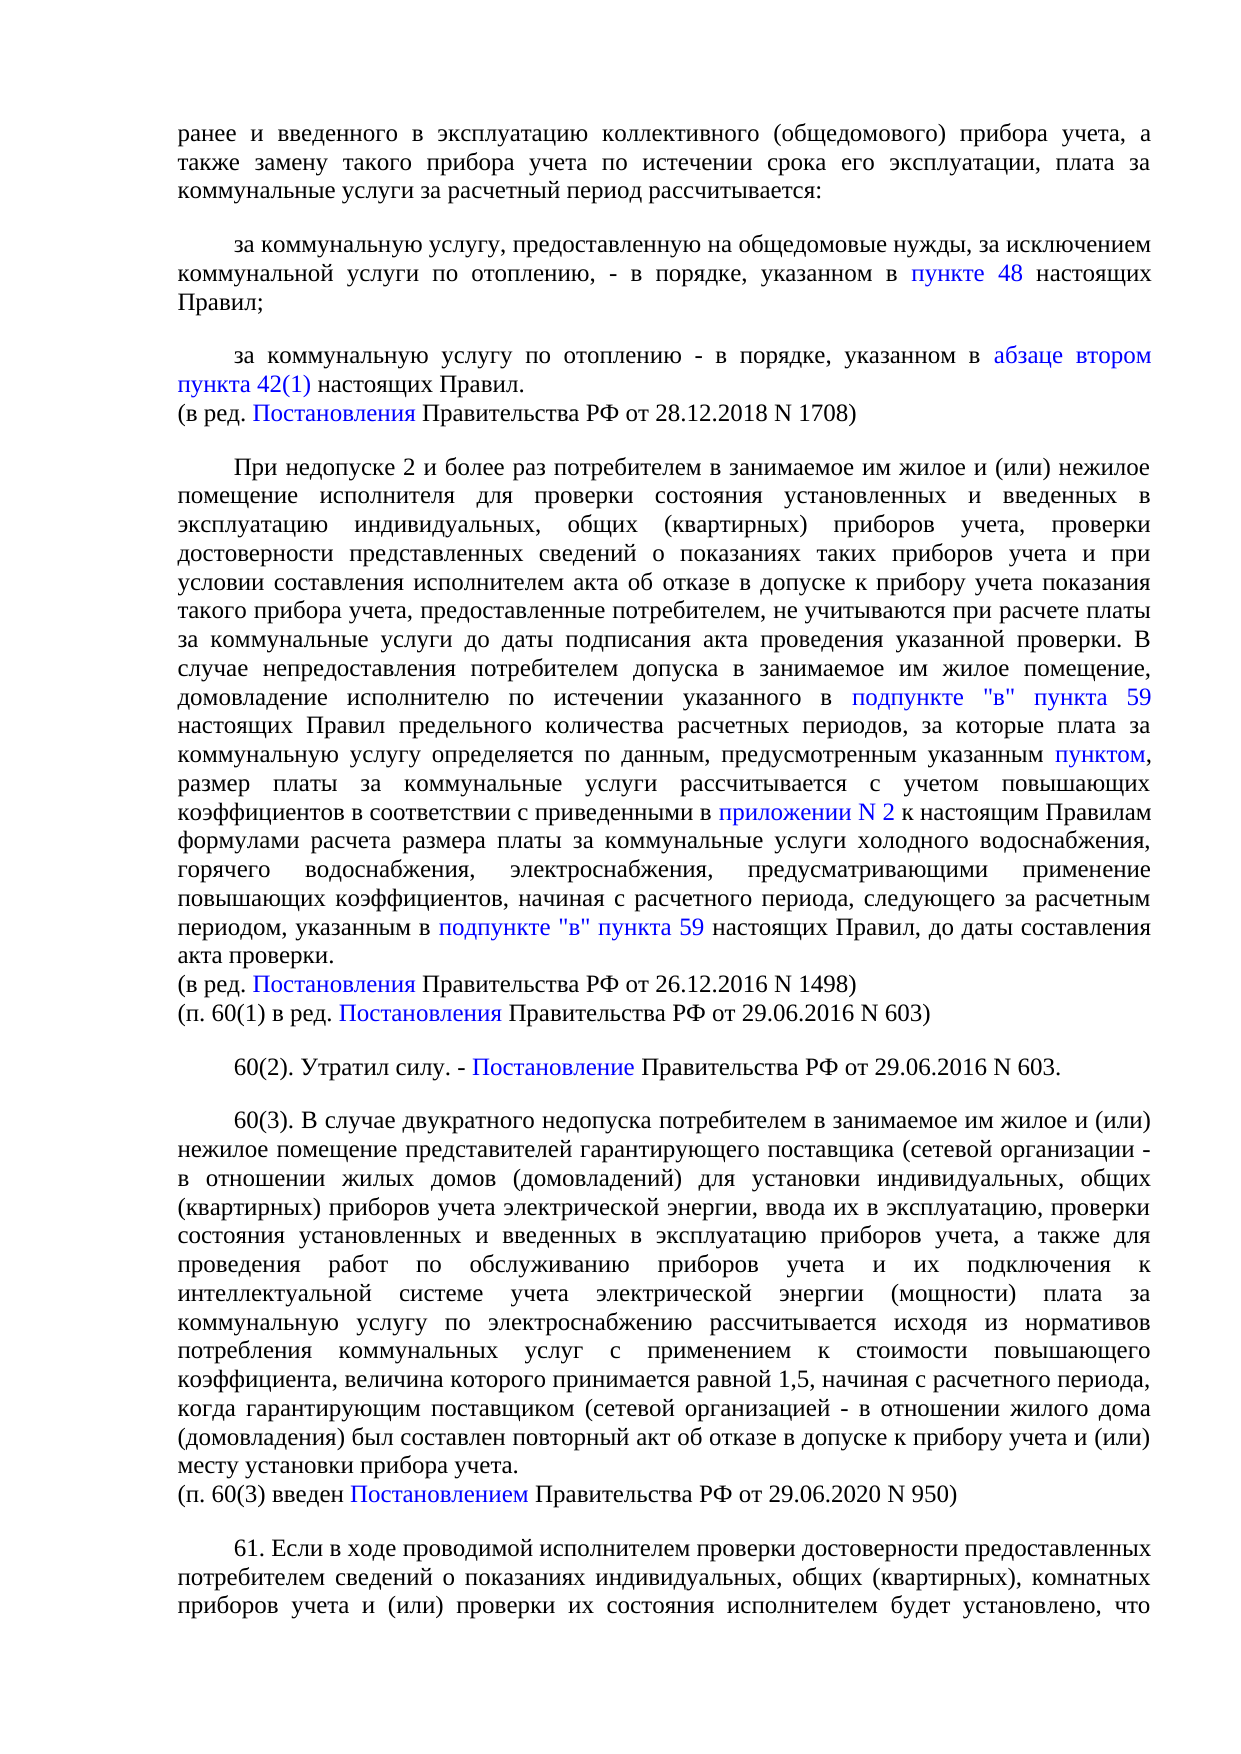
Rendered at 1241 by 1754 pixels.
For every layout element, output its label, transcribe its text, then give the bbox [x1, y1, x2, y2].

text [177, 1533, 1152, 1619]
text (в ред. Постановления Правительства РФ от 28.12.2018 N 1708) [177, 398, 1152, 427]
text (п. 60(1) в ред. Постановления Правительства РФ от 29.06.2016 N 603) [177, 998, 1152, 1027]
text (в ред. Постановления Правительства РФ от 26.12.2016 N 1498) [177, 969, 1152, 998]
text 60(3). В случае двукратного недопуска потребителем в занимаемое им жилое и (или) нежилое помещение представителей гарантирующего поставщика (сетевой организации - в отношении жилых домов (домовладений) для установки индивидуальных, общих (квартирных) приборов учета электрической энергии, ввода их в эксплуатацию, проверки состояния установленных и введенных в эксплуатацию приборов учета, а также для проведения работ по обслуживанию приборов учета и их подключения к интеллектуальной системе учета электрической энергии (мощности) плата за коммунальную услугу по электроснабжению рассчитывается исходя из нормативов потребления коммунальных услуг с применением к стоимости повышающего коэффициента, величина которого принимается равной 1,5, начиная с расчетного периода, когда гарантирующим поставщиком (сетевой организацией - в отношении жилого дома (домовладения) был составлен повторный акт об отказе в допуске к прибору учета и (или) месту установки прибора учета. [177, 1106, 1152, 1479]
text за коммунальную услугу по отоплению - в порядке, указанном в абзаце втором пункта 42(1) настоящих Правил. [177, 341, 1152, 398]
text (п. 60(3) введен Постановлением Правительства РФ от 29.06.2020 N 950) [177, 1479, 1152, 1508]
text 60(2). Утратил силу. - Постановление Правительства РФ от 29.06.2016 N 603. [177, 1052, 1152, 1081]
text за коммунальную услугу, предоставленную на общедомовые нужды, за исключением коммунальной услуги по отоплению, - в порядке, указанном в пункте 48 настоящих Правил; [177, 229, 1152, 316]
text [177, 118, 1152, 204]
text При недопуске 2 и более раз потребителем в занимаемое им жилое и (или) нежилое помещение исполнителя для проверки состояния установленных и введенных в эксплуатацию индивидуальных, общих (квартирных) приборов учета, проверки достоверности представленных сведений о показаниях таких приборов учета и при условии составления исполнителем акта об отказе в допуске к прибору учета показания такого прибора учета, предоставленные потребителем, не учитываются при расчете платы за коммунальные услуги до даты подписания акта проведения указанной проверки. В случае непредоставления потребителем допуска в занимаемое им жилое помещение, домовладение исполнителю по истечении указанного в подпункте "в" пункта 59 настоящих Правил предельного количества расчетных периодов, за которые плата за коммунальную услугу определяется по данным, предусмотренным указанным пунктом, размер платы за коммунальные услуги рассчитывается с учетом повышающих коэффициентов в соответствии с приведенными в приложении N 2 к настоящим Правилам формулами расчета размера платы за коммунальные услуги холодного водоснабжения, горячего водоснабжения, электроснабжения, предусматривающими применение повышающих коэффициентов, начиная с расчетного периода, следующего за расчетным периодом, указанным в подпункте "в" пункта 59 настоящих Правил, до даты составления акта проверки. [177, 452, 1152, 969]
